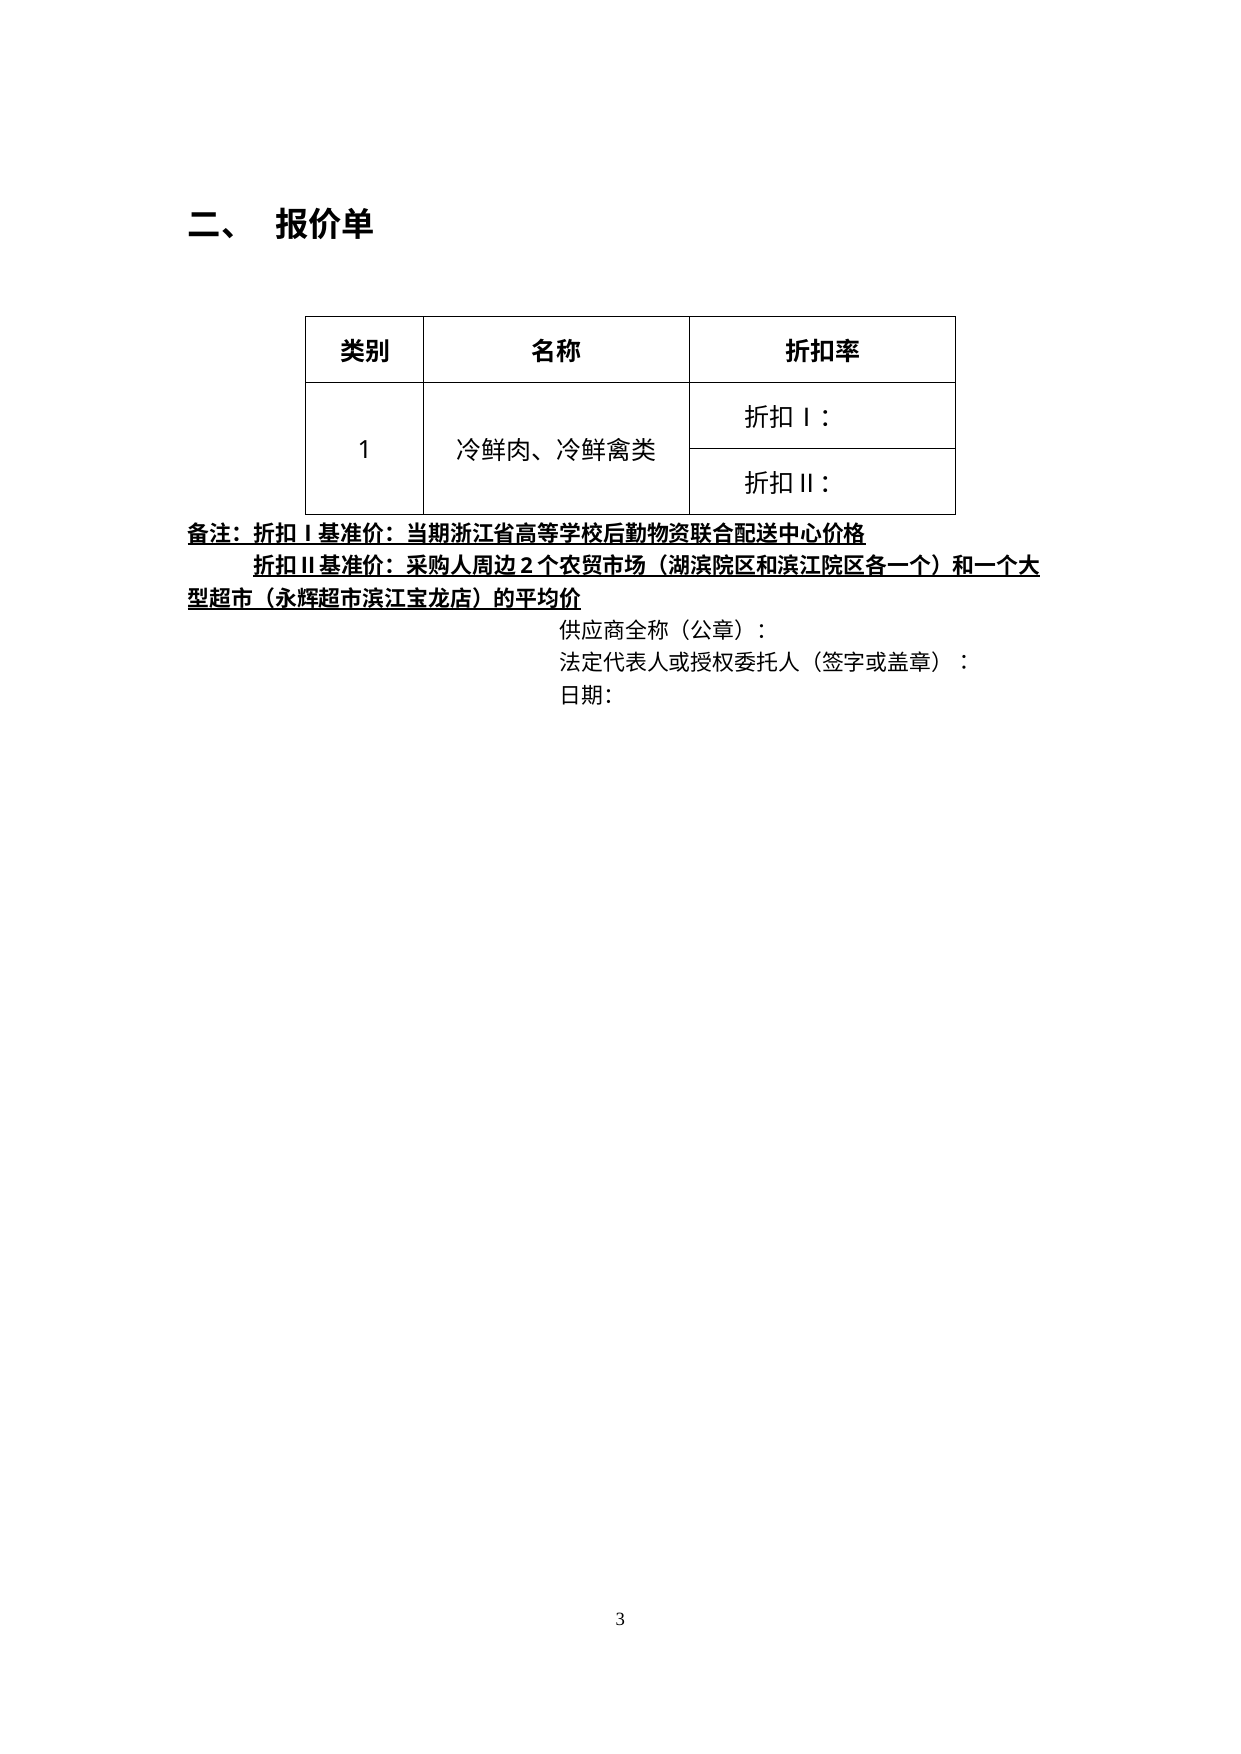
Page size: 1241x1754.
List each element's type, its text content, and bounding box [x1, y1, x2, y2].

table_cell 冷鲜肉、冷鲜禽类 [424, 383, 689, 514]
text 供应商全称（公章）： [187, 613, 1053, 645]
table_cell 1 [306, 383, 423, 514]
table_header 类别 [306, 317, 423, 382]
table_cell 折扣Ⅰ： [690, 383, 955, 448]
subtitle 报价单 [187, 189, 1053, 254]
table_header 名称 [424, 317, 689, 382]
text 日期： [187, 678, 1053, 710]
text 法定代表人或授权委托人（签字或盖章）： [187, 645, 1053, 678]
text 备注：折扣Ⅰ基准价：当期浙江省高等学校后勤物资联合配送中心价格 [187, 515, 1053, 548]
table_header 折扣率 [690, 317, 955, 382]
table_cell 折扣Ⅱ： [690, 449, 955, 514]
text 折扣Ⅱ基准价：采购人周边2个农贸市场（湖滨院区和滨江院区各一个）和一个大型超市（永辉超市滨江宝龙店）的平均价 [187, 548, 1053, 613]
